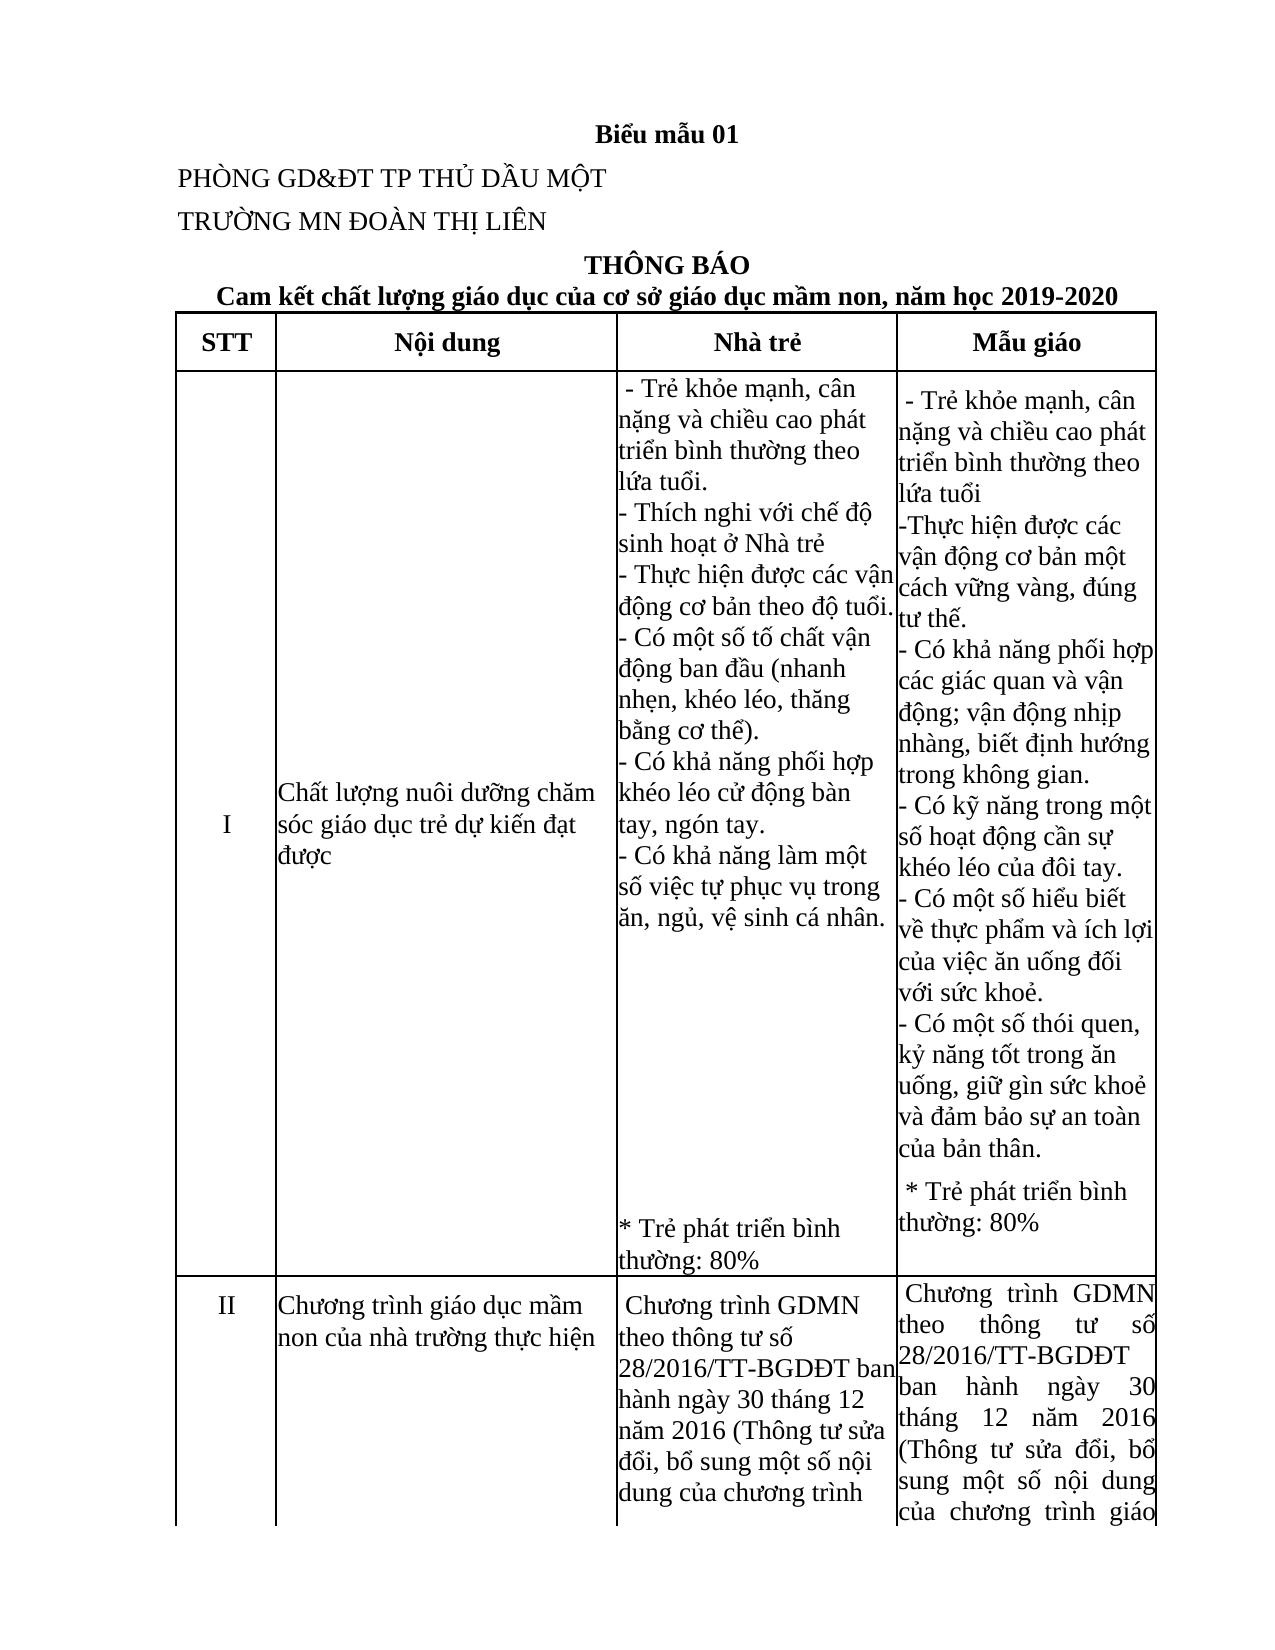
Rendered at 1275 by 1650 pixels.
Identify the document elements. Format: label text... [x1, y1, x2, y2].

table_header Nhà trẻ [618, 314, 896, 369]
table_cell - Trẻ khỏe mạnh, cân nặng và chiều cao phát triển bình thường theo lứa tuổi -Thực hiện được các vận động cơ bản một cách vững vàng, đúng tư thế. - Có khả năng phối hợp các giác quan và vận động; vận động nhịp nhàng, biết định hướng trong không gian. - Có kỹ năng trong một số hoạt động cần sự khéo léo của đôi tay. - Có một số hiểu biết về thực phẩm và ích lợi của việc ăn uống đối với sức khoẻ. - Có một số thói quen, kỷ năng tốt trong ăn uống, giữ gìn sức khoẻ và đảm bảo sự an toàn của bản thân. * Trẻ phát triển bình thường: 80% [898, 372, 1155, 1275]
text THÔNG BÁO [177, 249, 1157, 280]
text Biểu mẫu 01 [177, 118, 1157, 149]
table_cell II [177, 1277, 275, 1526]
table_cell Chất lượng nuôi dưỡng chăm sóc giáo dục trẻ dự kiến đạt được [277, 372, 616, 1275]
table_cell - Trẻ khỏe mạnh, cân nặng và chiều cao phát triển bình thường theo lứa tuổi. - Thích nghi với chế độ sinh hoạt ở Nhà trẻ - Thực hiện được các vận động cơ bản theo độ tuổi. - Có một số tố chất vận động ban đầu (nhanh nhẹn, khéo léo, thăng bằng cơ thể). - Có khả năng phối hợp khéo léo cử động bàn tay, ngón tay. - Có khả năng làm một số việc tự phục vụ trong ăn, ngủ, vệ sinh cá nhân. * Trẻ phát triển bình thường: 80% [618, 372, 896, 1275]
text PHÒNG GD&ĐT TP THỦ DẦU MỘT [177, 162, 1157, 193]
table_header Mẫu giáo [898, 314, 1155, 369]
text TRƯỜNG MN ĐOÀN THỊ LIÊN [177, 205, 1157, 237]
table_cell I [177, 372, 275, 1275]
table_header Nội dung [277, 314, 616, 369]
table_header STT [177, 314, 275, 369]
text Cam kết chất lượng giáo dục của cơ sở giáo dục mầm non, năm học 2019-2020 [177, 280, 1157, 311]
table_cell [898, 1277, 1155, 1526]
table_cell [277, 1277, 616, 1526]
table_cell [618, 1277, 896, 1526]
